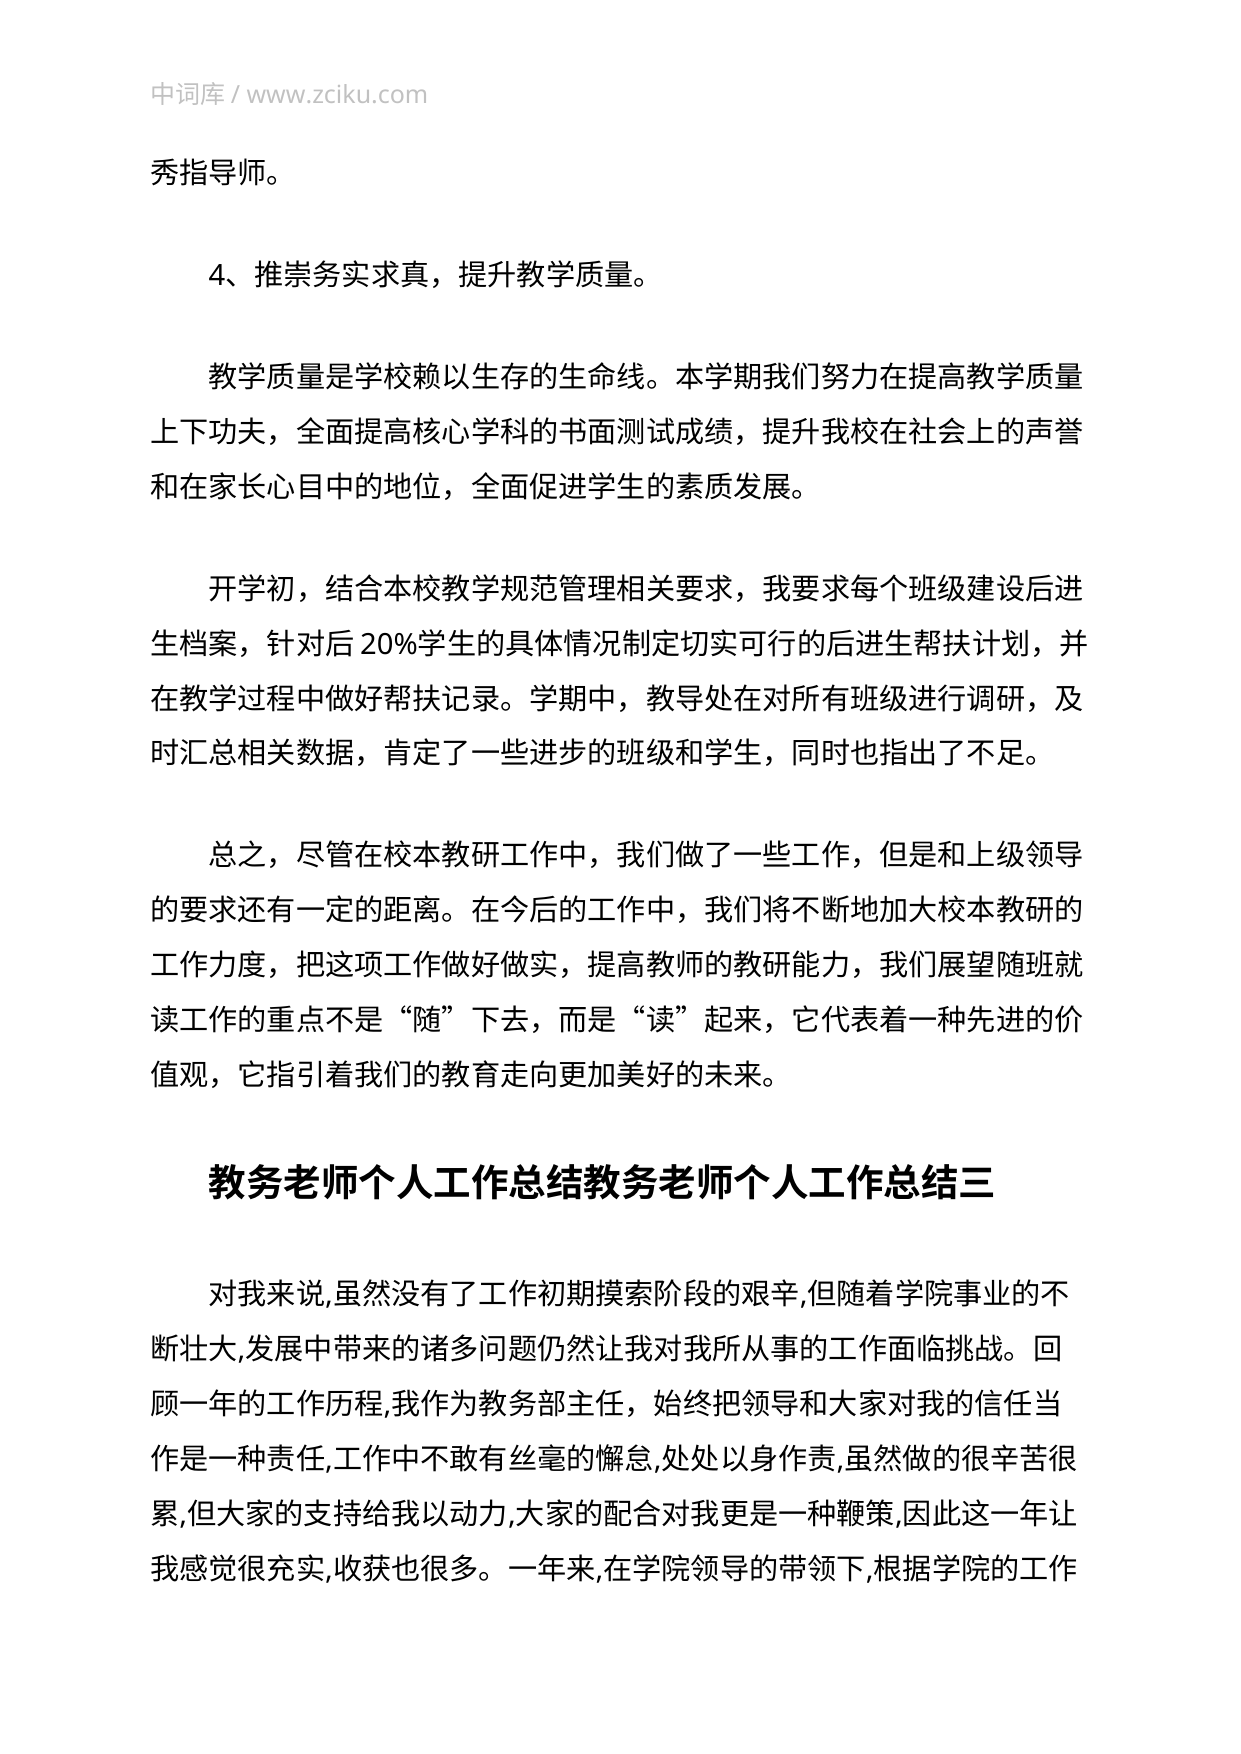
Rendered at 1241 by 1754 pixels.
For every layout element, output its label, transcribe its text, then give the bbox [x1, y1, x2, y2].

text 开学初，结合本校教学规范管理相关要求，我要求每个班级建设后进生档案，针对后20%学生的具体情况制定切实可行的后进生帮扶计划，并在教学过程中做好帮扶记录。学期中，教导处在对所有班级进行调研，及时汇总相关数据，肯定了一些进步的班级和学生，同时也指出了不足。 [150, 565, 1090, 772]
text 4、推崇务实求真，提升教学质量。 [150, 252, 1090, 294]
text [150, 1271, 1090, 1588]
text 教学质量是学校赖以生存的生命线。本学期我们努力在提高教学质量上下功夫，全面提高核心学科的书面测试成绩，提升我校在社会上的声誉和在家长心目中的地位，全面促进学生的素质发展。 [150, 354, 1090, 506]
text 教务老师个人工作总结教务老师个人工作总结三 [150, 1153, 1090, 1207]
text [150, 150, 1090, 192]
text 总之，尽管在校本教研工作中，我们做了一些工作，但是和上级领导的要求还有一定的距离。在今后的工作中，我们将不断地加大校本教研的工作力度，把这项工作做好做实，提高教师的教研能力，我们展望随班就读工作的重点不是“随”下去，而是“读”起来，它代表着一种先进的价值观，它指引着我们的教育走向更加美好的未来。 [150, 832, 1090, 1094]
